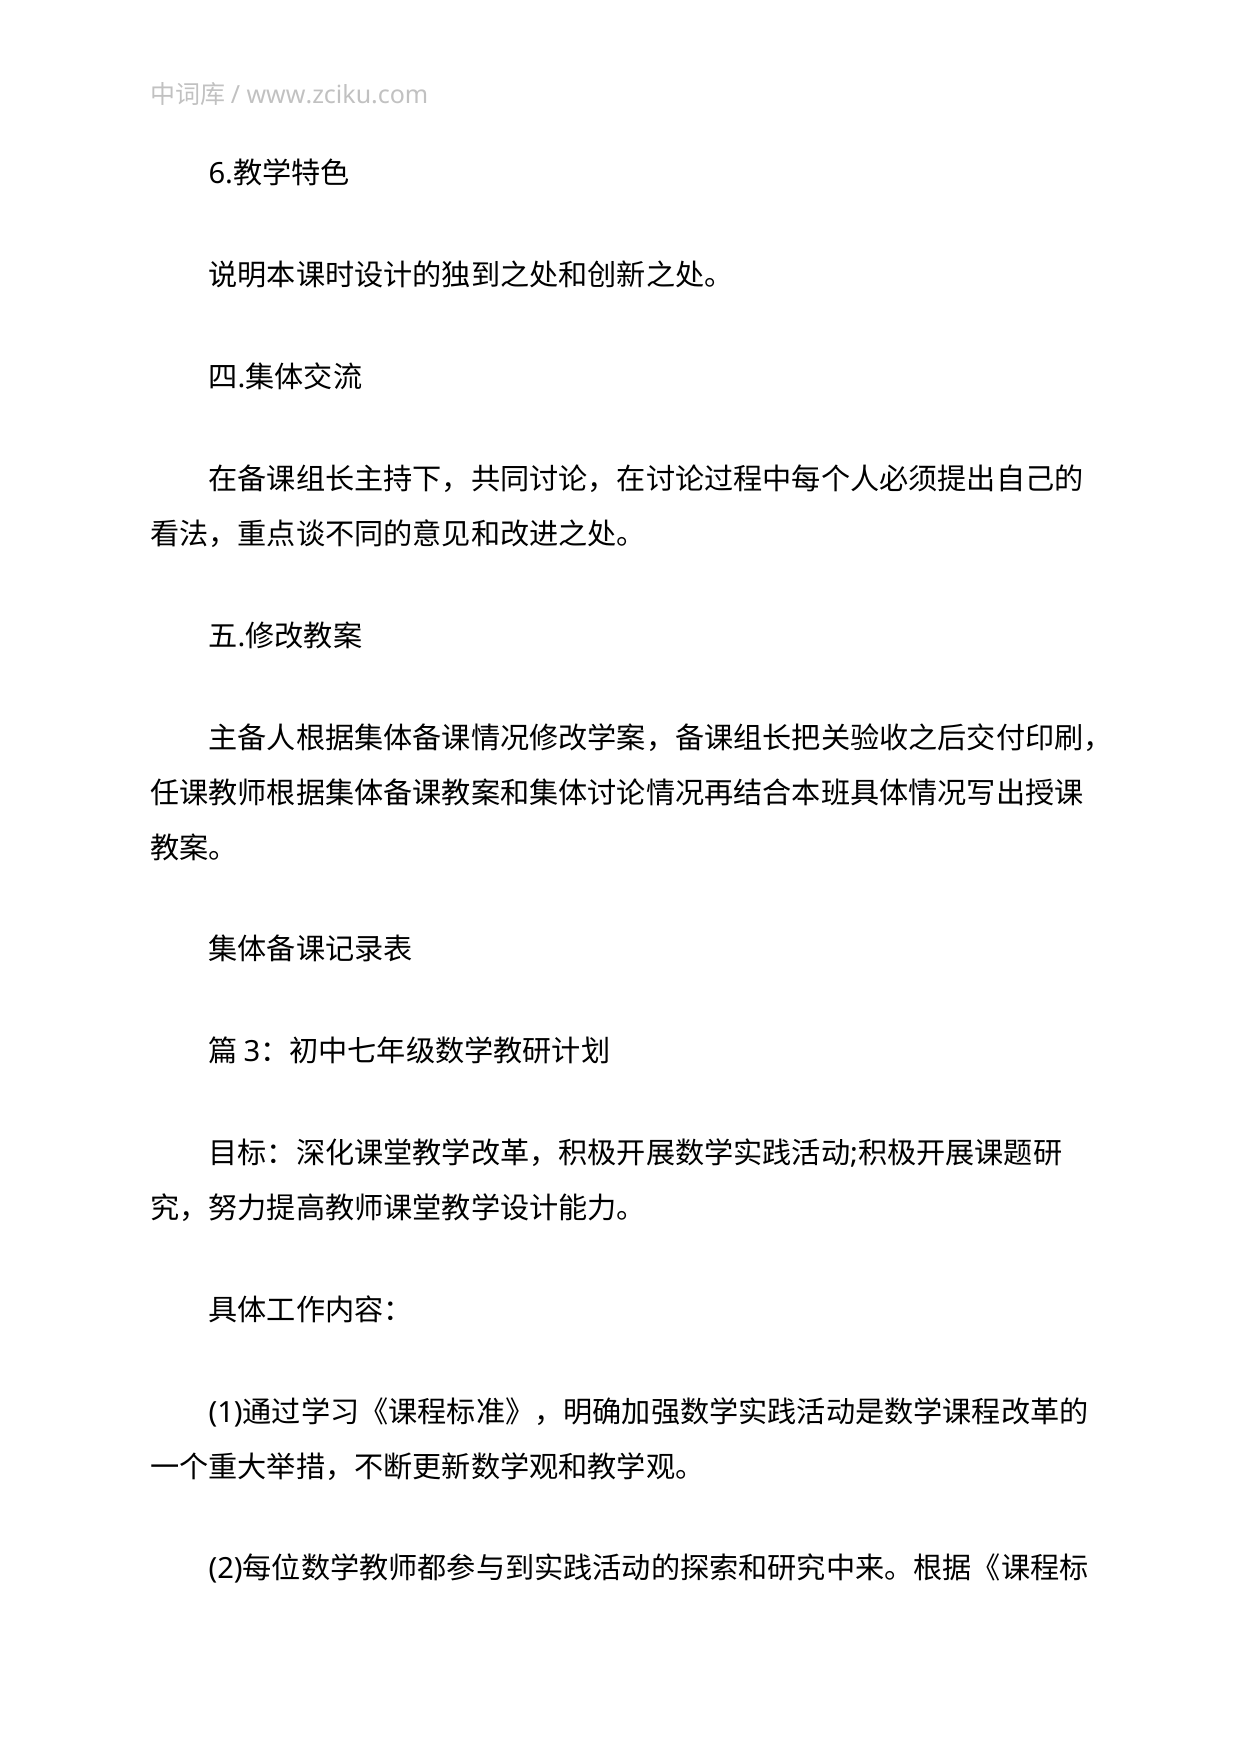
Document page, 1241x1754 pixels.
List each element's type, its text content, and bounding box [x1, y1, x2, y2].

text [150, 1545, 1090, 1587]
text 说明本课时设计的独到之处和创新之处。 [150, 252, 1090, 294]
text 篇3：初中七年级数学教研计划 [150, 1028, 1090, 1070]
text 集体备课记录表 [150, 926, 1090, 968]
text 五.修改教案 [150, 612, 1090, 655]
text 6.教学特色 [150, 150, 1090, 192]
text 主备人根据集体备课情况修改学案，备课组长把关验收之后交付印刷，任课教师根据集体备课教案和集体讨论情况再结合本班具体情况写出授课教案。 [150, 714, 1090, 866]
text 目标：深化课堂教学改革，积极开展数学实践活动;积极开展课题研究，努力提高教师课堂教学设计能力。 [150, 1130, 1090, 1227]
text (1)通过学习《课程标准》，明确加强数学实践活动是数学课程改革的一个重大举措，不断更新数学观和教学观。 [150, 1388, 1090, 1486]
text 四.集体交流 [150, 354, 1090, 396]
text 具体工作内容： [150, 1286, 1090, 1329]
text 在备课组长主持下，共同讨论，在讨论过程中每个人必须提出自己的看法，重点谈不同的意见和改进之处。 [150, 456, 1090, 553]
